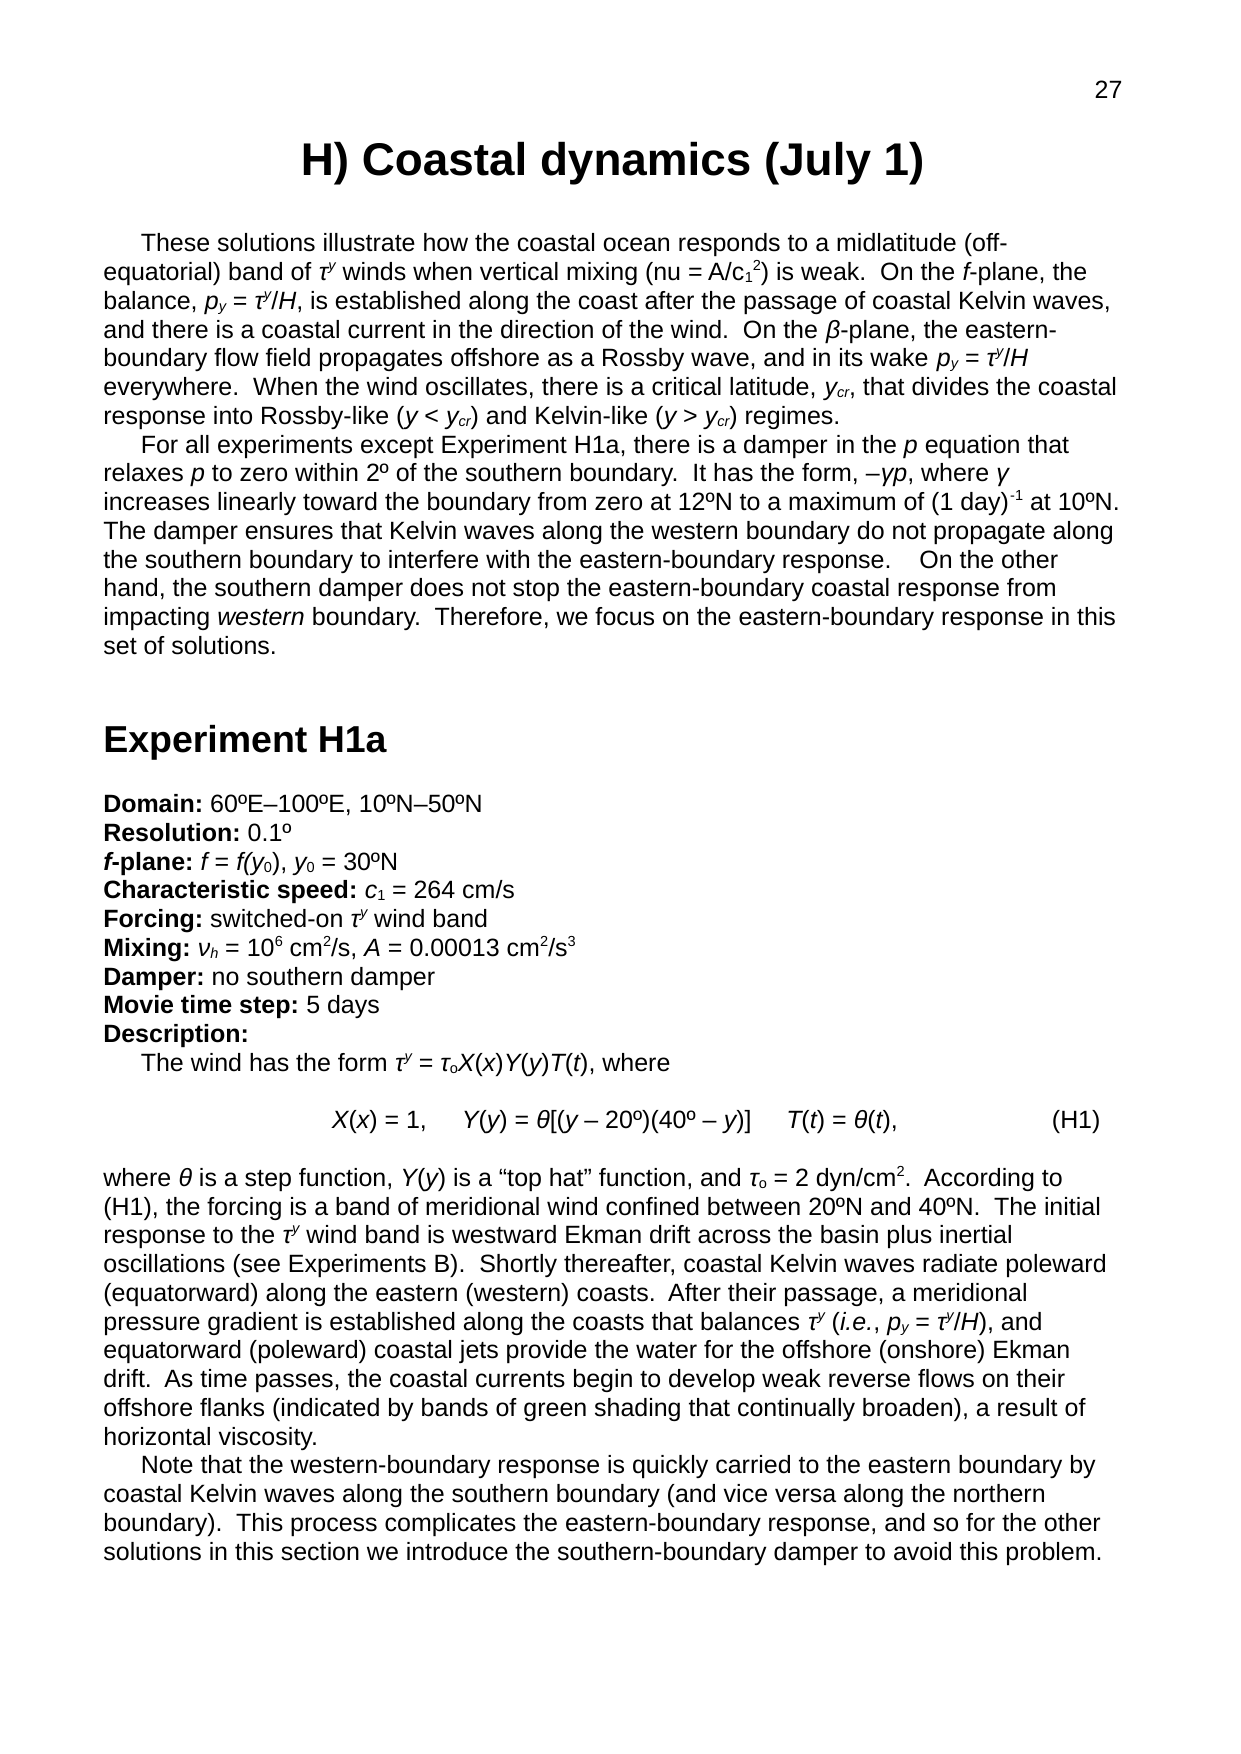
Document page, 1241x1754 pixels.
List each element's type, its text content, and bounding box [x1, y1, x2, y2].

text Damper: no southern damper [103, 961, 1122, 990]
text The wind has the form τy = τoX(x)Y(y)T(t), where [103, 1048, 1122, 1076]
text For all experiments except Experiment H1a, there is a damper in the p equation that relaxes p to zero within 2º of the southern boundary. It has the form, –γp, where γ increases linearly toward the boundary from zero at 12ºN to a maximum of (1 day)-1 at 10ºN. The damper ensures that Kelvin waves along the western boundary do not propagate along the southern boundary to interfere with the eastern-boundary response. On the other hand, the southern damper does not stop the eastern-boundary coastal response from impacting western boundary. Therefore, we focus on the eastern-boundary response in this set of solutions. [103, 429, 1122, 659]
text where θ is a step function, Y(y) is a “top hat” function, and τo = 2 dyn/cm2. According to (H1), the forcing is a band of meridional wind confined between 20ºN and 40ºN. The initial response to the τy wind band is westward Ekman drift across the basin plus inertial oscillations (see Experiments B). Shortly thereafter, coastal Kelvin waves radiate poleward (equatorward) along the eastern (western) coasts. After their passage, a meridional pressure gradient is established along the coasts that balances τy (i.e., py = τy/H), and equatorward (poleward) coastal jets provide the water for the offshore (onshore) Ekman drift. As time passes, the coastal currents begin to develop weak reverse flows on their offshore flanks (indicated by bands of green shading that continually broaden), a result of horizontal viscosity. [103, 1163, 1122, 1450]
text Resolution: 0.1º [103, 818, 1122, 846]
text Domain: 60ºE–100ºE, 10ºN–50ºN [103, 789, 1122, 818]
text Characteristic speed: c1 = 264 cm/s [103, 875, 1122, 904]
text f-plane: f = f(y0), y0 = 30ºN [103, 846, 1122, 875]
text H) Coastal dynamics (July 1) [103, 132, 1122, 185]
text Mixing: νh = 106 cm2/s, A = 0.00013 cm2/s3 [103, 933, 1122, 961]
text Description: [103, 1019, 1122, 1048]
text These solutions illustrate how the coastal ocean responds to a midlatitude (off-equatorial) band of τy winds when vertical mixing (nu = A/c12) is weak. On the f-plane, the balance, py = τy/H, is established along the coast after the passage of coastal Kelvin waves, and there is a coastal current in the direction of the wind. On the β-plane, the eastern-boundary flow field propagates offshore as a Rossby wave, and in its wake py = τy/H everywhere. When the wind oscillates, there is a critical latitude, ycr, that divides the coastal response into Rossby-like (y < ycr) and Kelvin-like (y > ycr) regimes. [103, 228, 1122, 429]
text Forcing: switched-on τy wind band [103, 904, 1122, 933]
text X(x) = 1, Y(y) = θ[(y – 20º)(40º – y)] T(t) = θ(t), (H1) [251, 1105, 1122, 1134]
text Note that the western-boundary response is quickly carried to the eastern boundary by coastal Kelvin waves along the southern boundary (and vice versa along the northern boundary). This process complicates the eastern-boundary response, and so for the other solutions in this section we introduce the southern-boundary damper to avoid this problem. [103, 1450, 1122, 1565]
text Movie time step: 5 days [103, 990, 1122, 1019]
text Experiment H1a [103, 717, 1122, 760]
